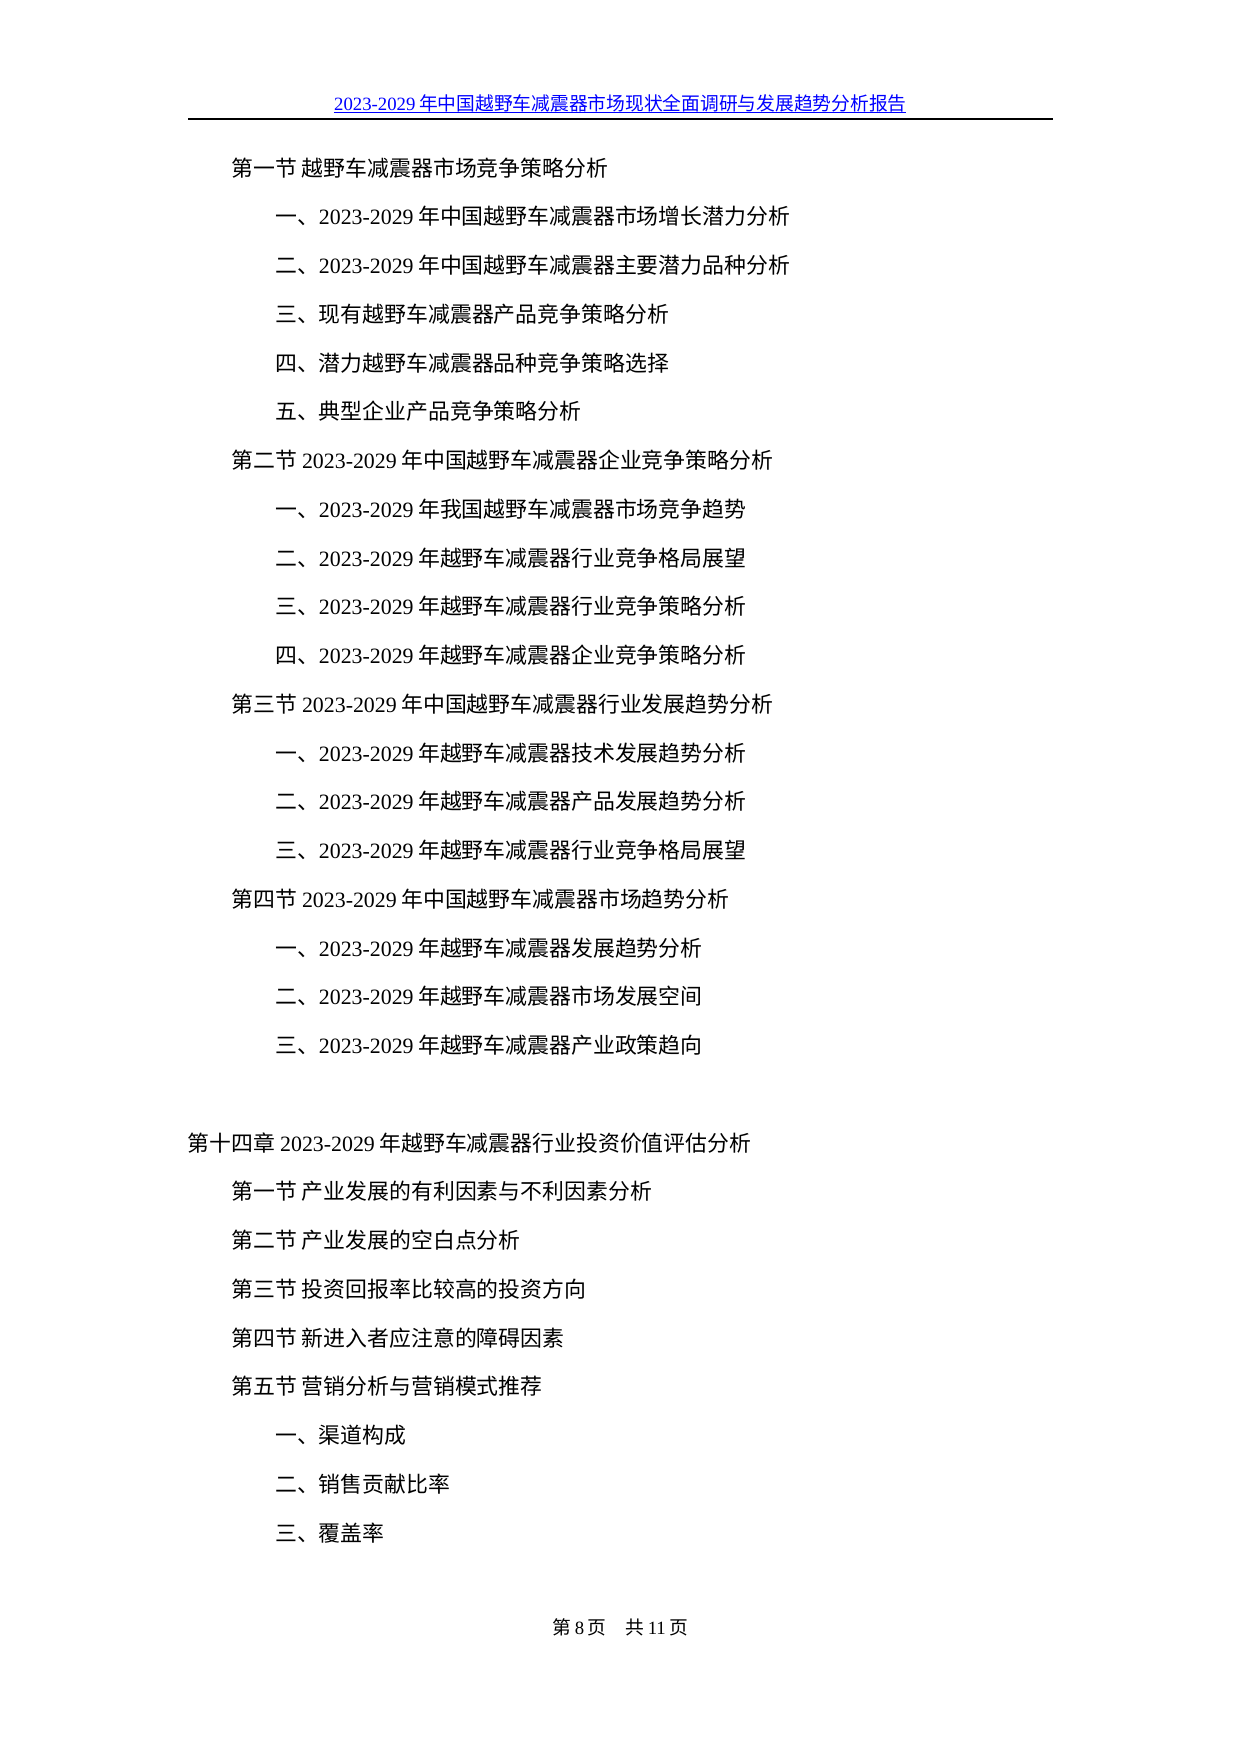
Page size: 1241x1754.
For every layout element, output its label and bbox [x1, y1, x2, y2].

text [187, 150, 1053, 1548]
